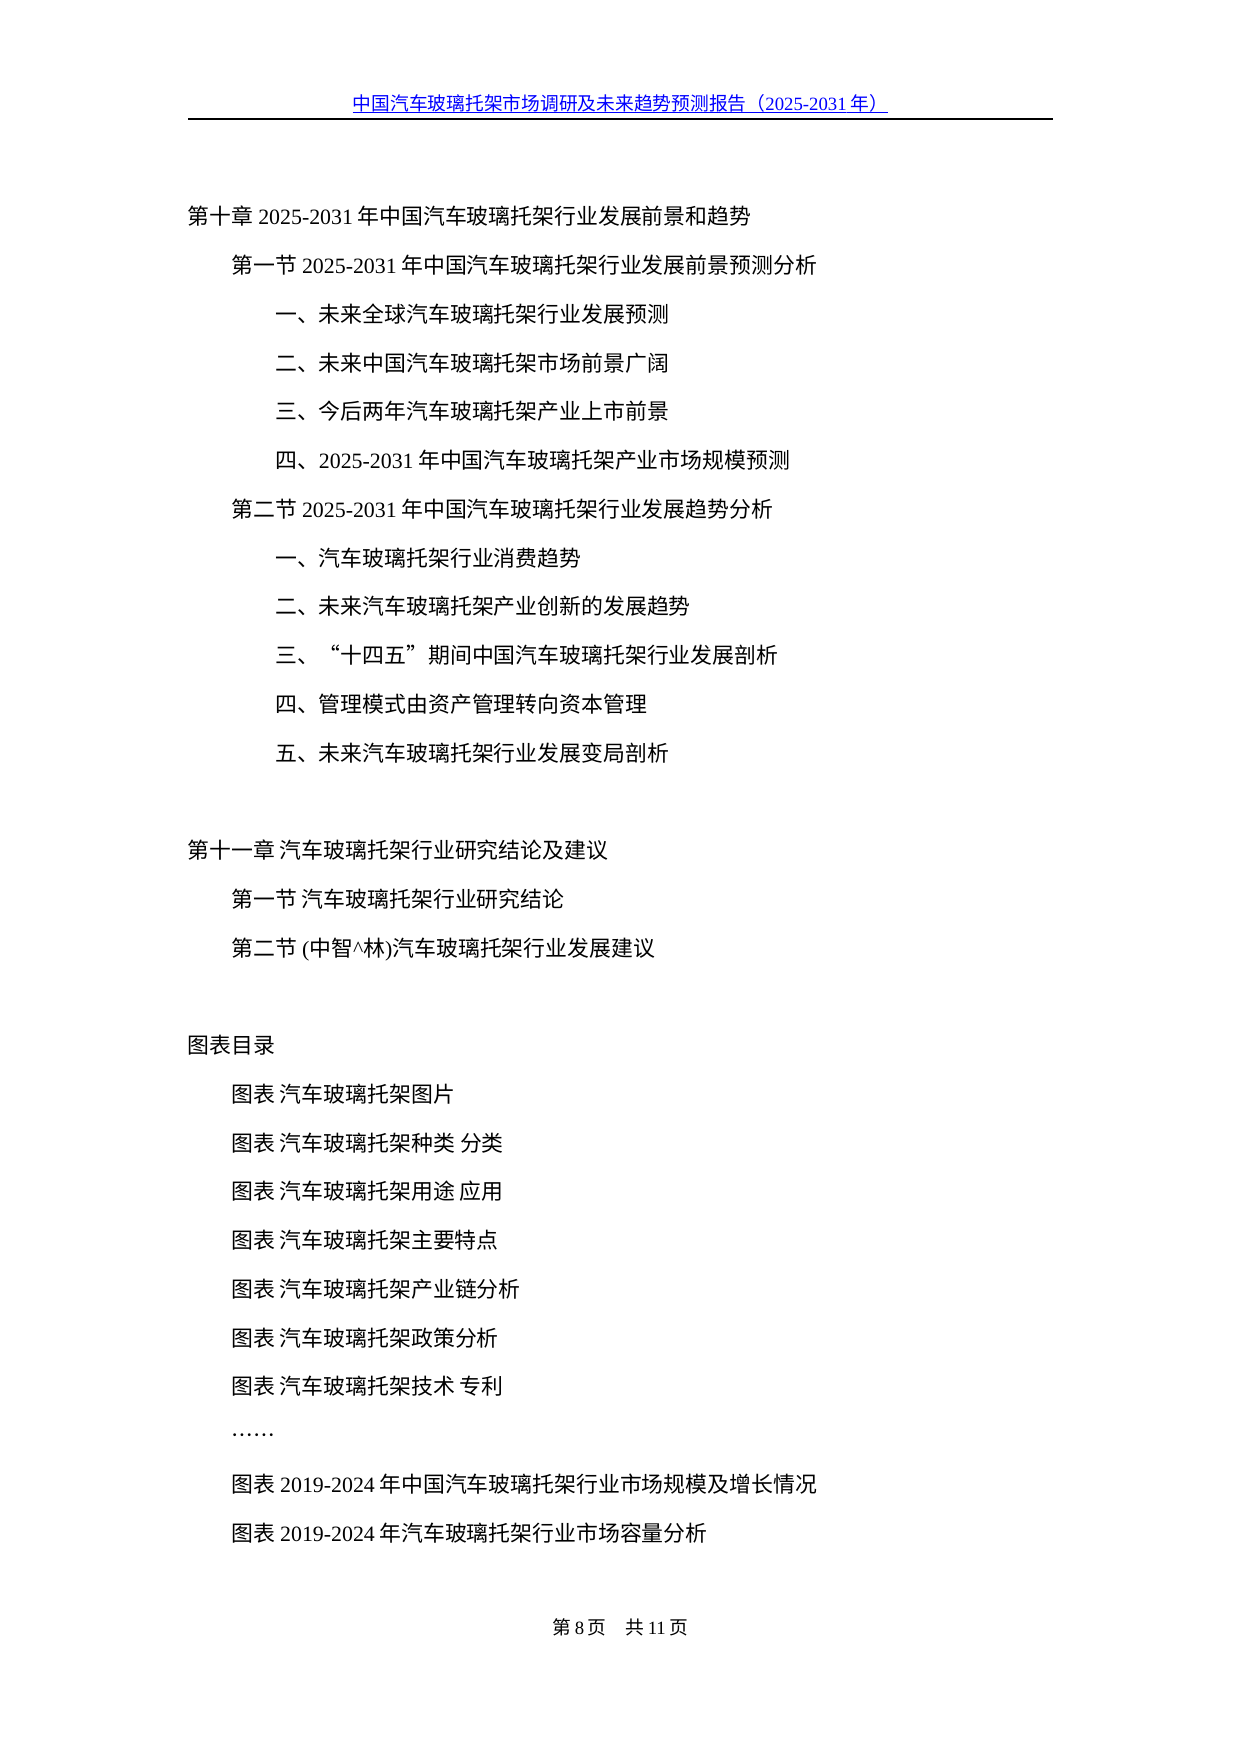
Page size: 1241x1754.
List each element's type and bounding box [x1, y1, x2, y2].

text [187, 150, 1053, 1548]
